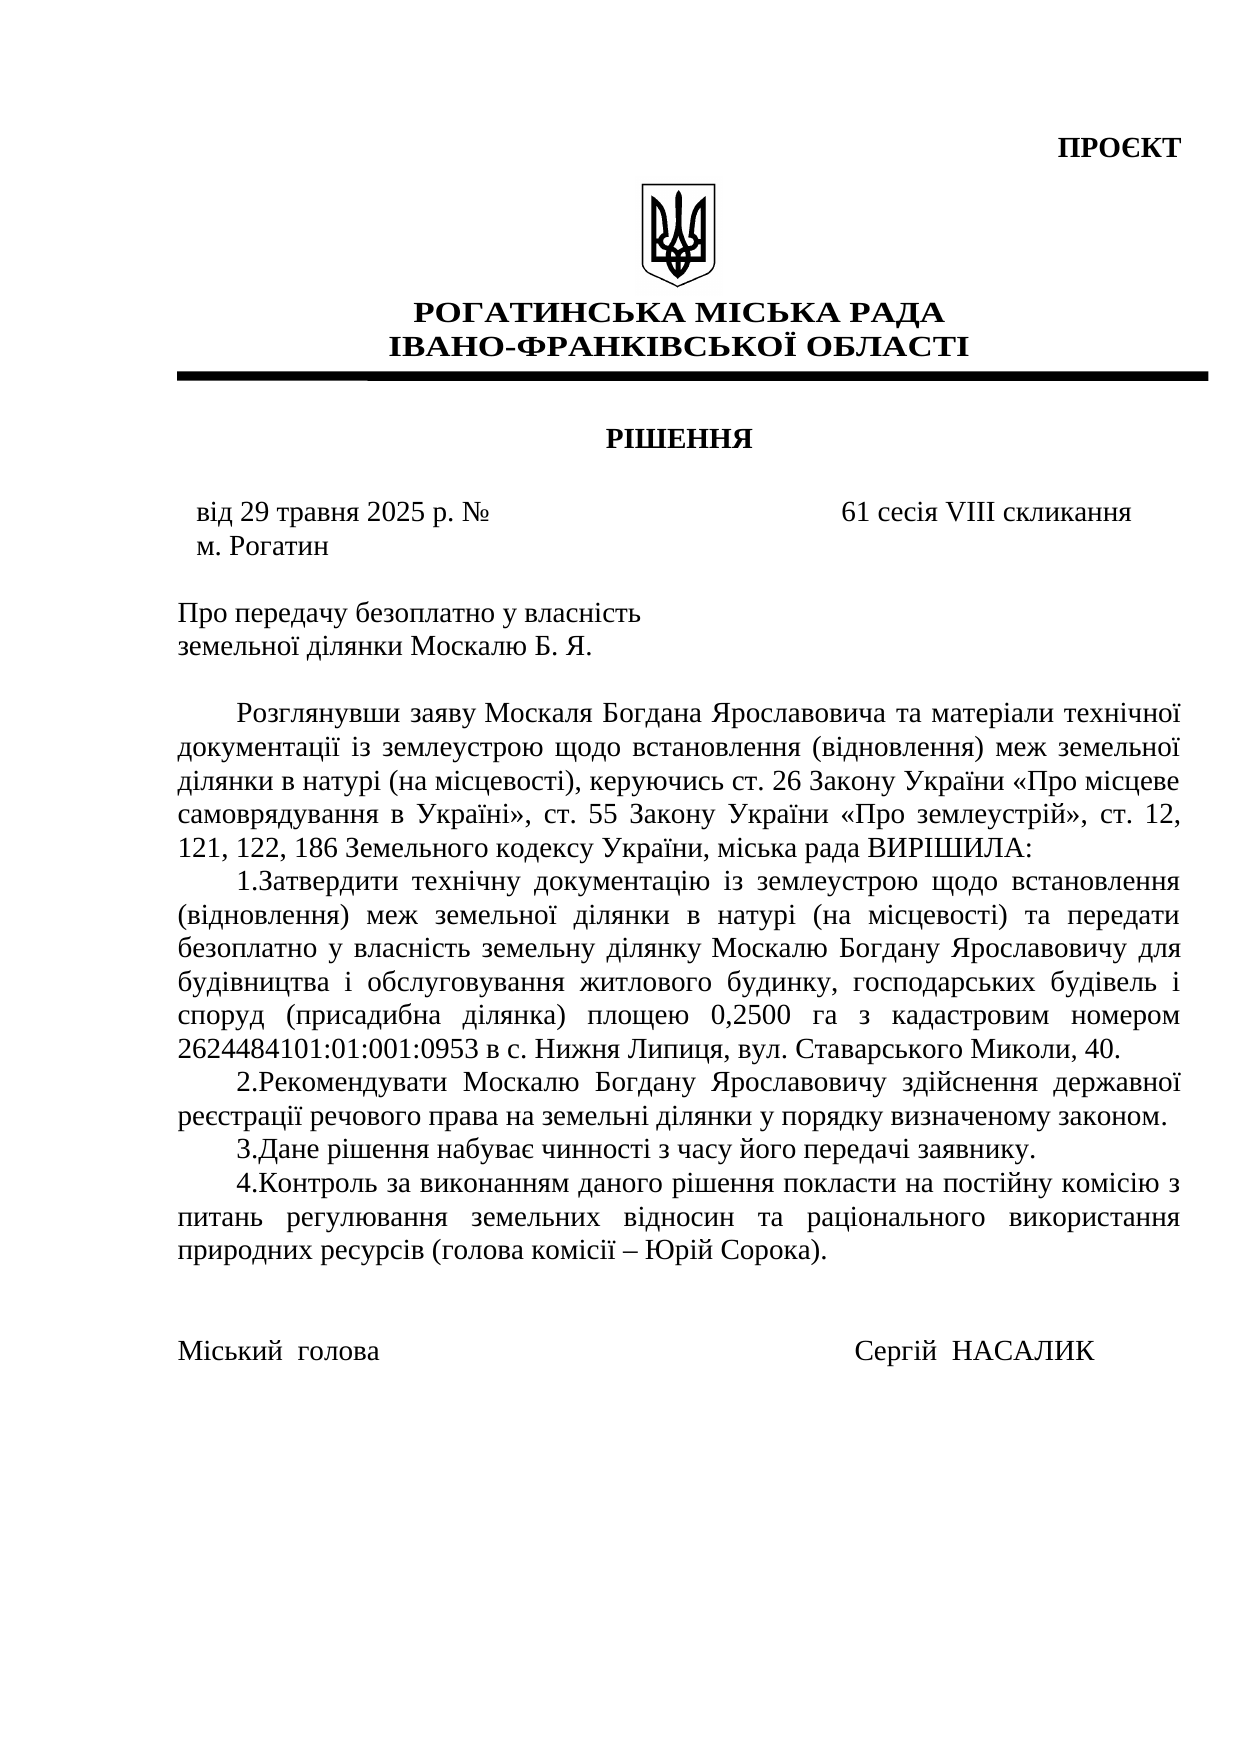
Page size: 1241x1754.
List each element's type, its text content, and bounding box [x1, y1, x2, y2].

text від 29 травня 2025 р. № 61 сесія VIII скликання [196, 494, 1237, 528]
text 3.Дане рішення набуває чинності з часу його передачі заявнику. [177, 1132, 1181, 1165]
text Про передачу безоплатно у власність [177, 595, 1237, 628]
text ПРОЄКТ [177, 131, 1181, 164]
text РІШЕННЯ [177, 421, 1181, 454]
text 4.Контроль за виконанням даного рішення покласти на постійну комісію з питань регулювання земельних відносин та раціонального використання природних ресурсів (голова комісії – Юрій Сорока). [177, 1165, 1181, 1266]
text земельної ділянки Москалю Б. Я. [177, 628, 1181, 662]
text м. Рогатин [196, 528, 1237, 561]
text Розглянувши заяву Москаля Богдана Ярославовича та матеріали технічної документації із землеустрою щодо встановлення (відновлення) меж земельної ділянки в натурі (на місцевості), керуючись ст. 26 Закону України «Про місцеве самоврядування в Україні», ст. 55 Закону України «Про землеустрій», ст. 12, 121, 122, 186 Земельного кодексу України, міська рада ВИРІШИЛА: [177, 696, 1181, 863]
text ІВАНО-ФРАНКІВСЬКОЇ ОБЛАСТІ [177, 329, 1181, 362]
text Міський голова Сергій НАСАЛИК [177, 1333, 1181, 1366]
text 2.Рекомендувати Москалю Богдану Ярославовичу здійснення державної реєстрації речового права на земельні ділянки у порядку визначеному законом. [177, 1064, 1181, 1132]
text РОГАТИНСЬКА МІСЬКА РАДА [177, 295, 1181, 329]
text 1.Затвердити технічну документацію із землеустрою щодо встановлення (відновлення) меж земельної ділянки в натурі (на місцевості) та передати безоплатно у власність земельну ділянку Москалю Богдану Ярославовичу для будівництва і обслуговування житлового будинку, господарських будівель і споруд (присадибна ділянка) площею 0,2500 га з кадастровим номером 2624484101:01:001:0953 в с. Нижня Липиця, вул. Ставарського Миколи, 40. [177, 863, 1181, 1064]
